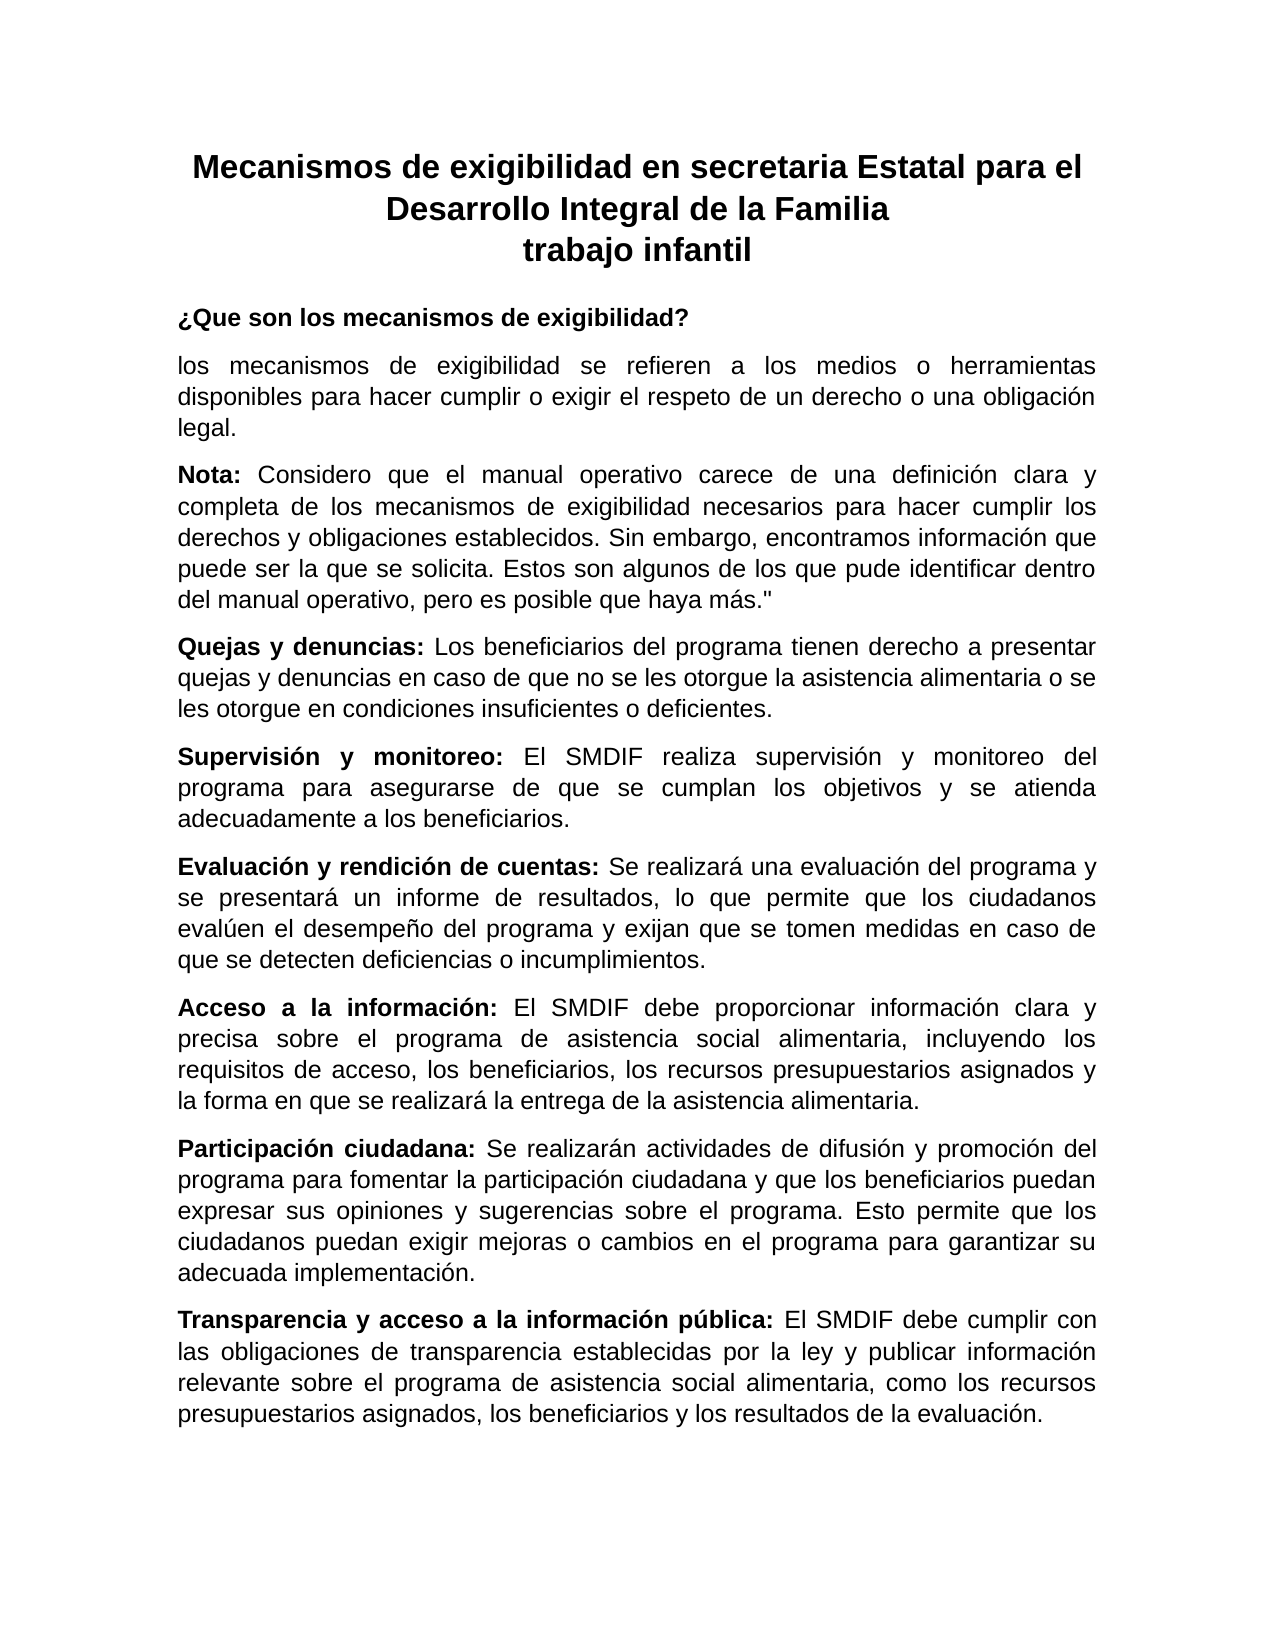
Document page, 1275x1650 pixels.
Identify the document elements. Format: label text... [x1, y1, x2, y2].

text Quejas y denuncias: Los beneficiarios del programa tienen derecho a presentar quejas y denuncias en caso de que no se les otorgue la asistencia alimentaria o se les otorgue en condiciones insuficientes o deficientes. [177, 632, 1098, 723]
text Mecanismos de exigibilidad en secretaria Estatal para el Desarrollo Integral de la Familia [177, 148, 1098, 227]
text Evaluación y rendición de cuentas: Se realizará una evaluación del programa y se presentará un informe de resultados, lo que permite que los ciudadanos evalúen el desempeño del programa y exijan que se tomen medidas en caso de que se detecten deficiencias o incumplimientos. [177, 852, 1098, 974]
text los mecanismos de exigibilidad se refieren a los medios o herramientas disponibles para hacer cumplir o exigir el respeto de un derecho o una obligación legal. [177, 351, 1098, 442]
text trabajo infantil [177, 231, 1098, 269]
text Supervisión y monitoreo: El SMDIF realiza supervisión y monitoreo del programa para asegurarse de que se cumplan los objetivos y se atienda adecuadamente a los beneficiarios. [177, 742, 1098, 833]
text Transparencia y acceso a la información pública: El SMDIF debe cumplir con las obligaciones de transparencia establecidas por la ley y publicar información relevante sobre el programa de asistencia social alimentaria, como los recursos presupuestarios asignados, los beneficiarios y los resultados de la evaluación. [177, 1306, 1098, 1427]
text Nota: Considero que el manual operativo carece de una definición clara y completa de los mecanismos de exigibilidad necesarios para hacer cumplir los derechos y obligaciones establecidos. Sin embargo, encontramos información que puede ser la que se solicita. Estos son algunos de los que pude identificar dentro del manual operativo, pero es posible que haya más." [177, 461, 1098, 613]
text Participación ciudadana: Se realizarán actividades de difusión y promoción del programa para fomentar la participación ciudadana y que los beneficiarios puedan expresar sus opiniones y sugerencias sobre el programa. Esto permite que los ciudadanos puedan exigir mejoras o cambios en el programa para garantizar su adecuada implementación. [177, 1134, 1098, 1287]
text Acceso a la información: El SMDIF debe proporcionar información clara y precisa sobre el programa de asistencia social alimentaria, incluyendo los requisitos de acceso, los beneficiarios, los recursos presupuestarios asignados y la forma en que se realizará la entrega de la asistencia alimentaria. [177, 993, 1098, 1115]
text ¿Que son los mecanismos de exigibilidad? [177, 303, 1098, 332]
